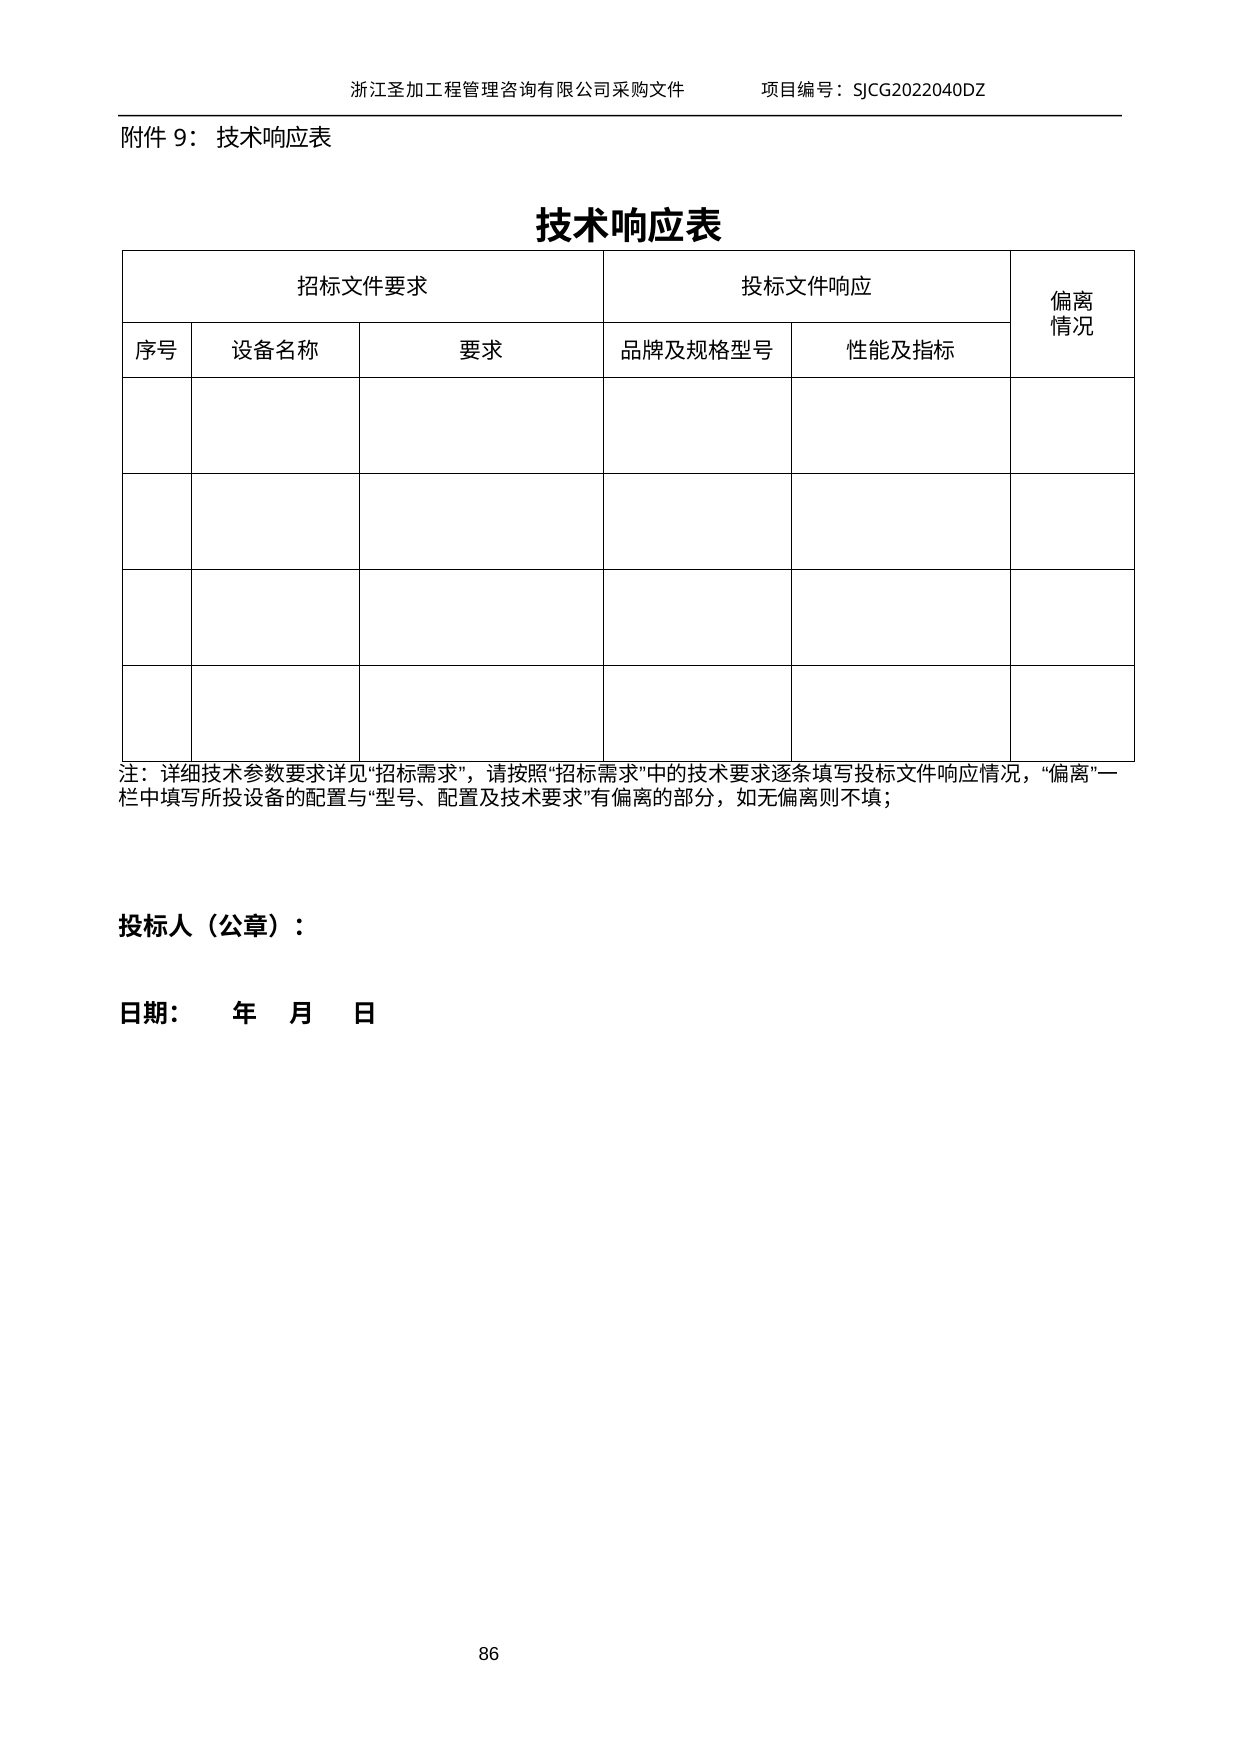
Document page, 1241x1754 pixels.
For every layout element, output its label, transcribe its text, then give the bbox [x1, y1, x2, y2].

table_cell [1011, 378, 1134, 473]
table_cell [360, 570, 603, 665]
table_cell [123, 378, 191, 473]
table_cell [123, 570, 191, 665]
table_cell [123, 474, 191, 569]
table_cell [360, 474, 603, 569]
text 日期： 年 月 日 [118, 998, 1139, 1027]
table_cell [792, 474, 1010, 569]
table_cell [1011, 474, 1134, 569]
table_cell [1011, 666, 1134, 761]
text 注：详细技术参数要求详见“招标需求”，请按照“招标需求”中的技术要求逐条填写投标文件响应情况，“偏离”一栏中填写所投设备的配置与“型号、配置及技术要求”有偏离的部分，如无偏离则不填； [118, 762, 1139, 810]
table_cell [604, 570, 791, 665]
table_cell [792, 570, 1010, 665]
table_cell [360, 666, 603, 761]
table_header 招标文件要求 [123, 251, 603, 322]
table_cell 序号 [123, 323, 191, 377]
text 技术响应表 [118, 196, 1139, 250]
table_cell [123, 666, 191, 761]
text 投标人（公章）： [118, 912, 1139, 941]
table_cell [604, 378, 791, 473]
table_cell [192, 378, 359, 473]
table_cell 品牌及规格型号 [604, 323, 791, 377]
table_cell 要求 [360, 323, 603, 377]
table_cell [1011, 570, 1134, 665]
table_cell [604, 474, 791, 569]
table_cell [604, 666, 791, 761]
table_cell [192, 666, 359, 761]
table_cell [192, 474, 359, 569]
text 附件 9： 技术响应表 [121, 119, 1139, 153]
table_cell [360, 378, 603, 473]
table_cell 设备名称 [192, 323, 359, 377]
table_header 偏离 情况 [1011, 251, 1134, 377]
table_cell [192, 570, 359, 665]
table_cell [792, 666, 1010, 761]
table_header 投标文件响应 [604, 251, 1010, 322]
table_cell 性能及指标 [792, 323, 1010, 377]
table_cell [792, 378, 1010, 473]
